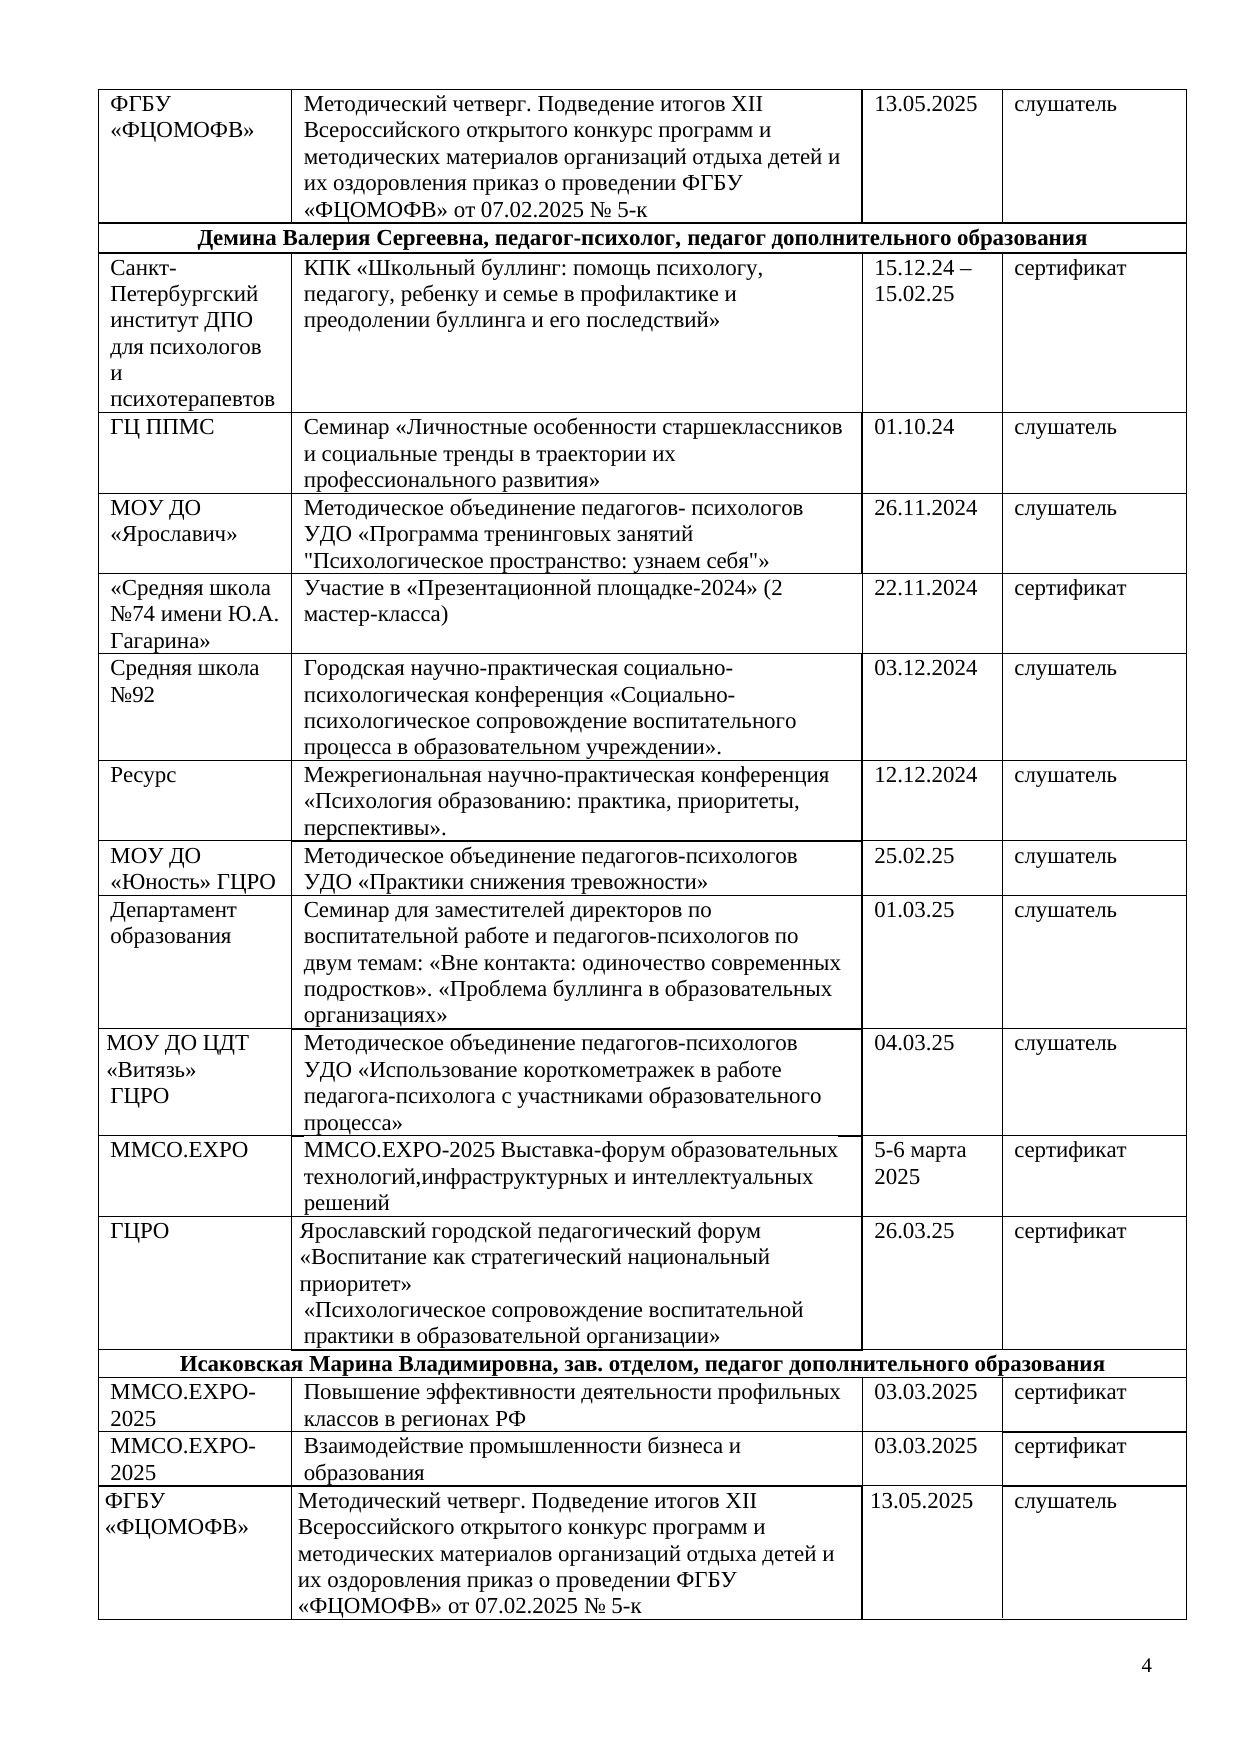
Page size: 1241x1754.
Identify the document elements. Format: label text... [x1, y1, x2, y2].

table_cell 01.03.25 [863, 896, 1002, 1028]
table_cell 13.05.2025 [863, 1486, 1002, 1619]
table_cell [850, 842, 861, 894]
table_cell КПК «Школьный буллинг: помощь психологу, педагогу, ребенку и семье в профилактике и преодолении буллинга и его последствий» [292, 254, 862, 412]
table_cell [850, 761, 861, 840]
table_cell сертификат [1003, 574, 1186, 653]
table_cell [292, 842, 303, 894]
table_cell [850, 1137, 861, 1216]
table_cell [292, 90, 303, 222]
table_cell ГЦРО [99, 1217, 291, 1349]
table_cell Средняя школа №92 [99, 654, 291, 760]
table_cell МОУ ДО ЦДТ «Витязь» ГЦРО [99, 1029, 291, 1135]
table_cell слушатель [1003, 413, 1186, 492]
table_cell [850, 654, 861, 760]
table_cell слушатель [1003, 841, 1186, 894]
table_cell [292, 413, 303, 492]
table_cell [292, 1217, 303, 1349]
table_cell 15.12.24 – 15.02.25 [863, 254, 1002, 412]
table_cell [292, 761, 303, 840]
table_cell Демина Валерия Сергеевна, педагог-психолог, педагог дополнительного образования [99, 224, 1186, 252]
table_cell слушатель [1003, 1029, 1186, 1135]
table_cell слушатель [1002, 1487, 1186, 1619]
table_cell Повышение эффективности деятельности профильных классов в регионах РФ [292, 1378, 862, 1431]
table_cell 22.11.2024 [863, 574, 1002, 653]
table_cell Исаковская Марина Владимировна, зав. отделом, педагог дополнительного образования [99, 1350, 1186, 1377]
table_cell ГЦ ППМС [99, 413, 291, 492]
table_cell Участие в «Презентационной площадке-2024» (2 мастер-класса) [292, 574, 862, 653]
table_cell сертификат [1003, 1433, 1186, 1485]
table_cell 12.12.2024 [863, 761, 1002, 840]
table_cell 26.11.2024 [863, 494, 1002, 573]
table_cell сертификат [1003, 254, 1186, 412]
table_cell сертификат [1003, 1136, 1186, 1216]
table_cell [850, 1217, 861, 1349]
table_cell 5-6 марта 2025 [863, 1136, 1002, 1216]
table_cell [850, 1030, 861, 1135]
table_cell MMCO.EXPO [99, 1136, 291, 1216]
table_cell слушатель [1003, 90, 1186, 222]
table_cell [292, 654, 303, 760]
table_cell Департамент образования [99, 896, 291, 1028]
table_cell слушатель [1003, 761, 1186, 840]
table_cell Санкт-Петербургский институт ДПО для психологов и психотерапевтов [99, 254, 291, 412]
table_cell 13.05.2025 [863, 90, 1002, 222]
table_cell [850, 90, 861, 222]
table_cell ММСО.EXPO-2025 [99, 1432, 291, 1485]
table_cell 01.10.24 [863, 413, 1002, 492]
table_cell ФГБУ «ФЦОМОФВ» [99, 90, 291, 222]
table_cell слушатель [1003, 654, 1186, 760]
table_cell ММСО.EXPO-2025 [99, 1378, 291, 1431]
table_cell «Средняя школа №74 имени Ю.А. Гагарина» [99, 574, 291, 653]
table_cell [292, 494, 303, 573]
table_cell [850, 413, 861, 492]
table_cell Методический четверг. Подведение итогов XII Всероссийского открытого конкурс программ и методических материалов организаций отдыха детей и их оздоровления приказ о проведении ФГБУ «ФЦОМОФВ» от 07.02.2025 № 5-к [292, 1487, 861, 1619]
table_cell 03.03.2025 [863, 1432, 1002, 1485]
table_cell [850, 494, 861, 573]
table_cell МОУ ДО «Юность» ГЦРО [99, 841, 291, 894]
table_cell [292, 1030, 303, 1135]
table_cell МОУ ДО «Ярославич» [99, 494, 291, 573]
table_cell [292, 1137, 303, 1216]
table_cell ФГБУ «ФЦОМОФВ» [99, 1487, 291, 1619]
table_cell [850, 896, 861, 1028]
table_cell 04.03.25 [863, 1029, 1002, 1135]
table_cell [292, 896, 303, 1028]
table_cell сертификат [1003, 1217, 1186, 1349]
table_cell 26.03.25 [863, 1217, 1002, 1349]
table_cell сертификат [1003, 1378, 1186, 1431]
table_cell 03.03.2025 [863, 1378, 1002, 1431]
table_cell Ресурс [99, 761, 291, 840]
table_cell 03.12.2024 [863, 654, 1002, 760]
table_cell Взаимодействие промышленности бизнеса и образования [292, 1432, 862, 1485]
table_cell 25.02.25 [863, 841, 1002, 894]
table_cell слушатель [1003, 494, 1186, 573]
table_cell слушатель [1003, 896, 1186, 1028]
